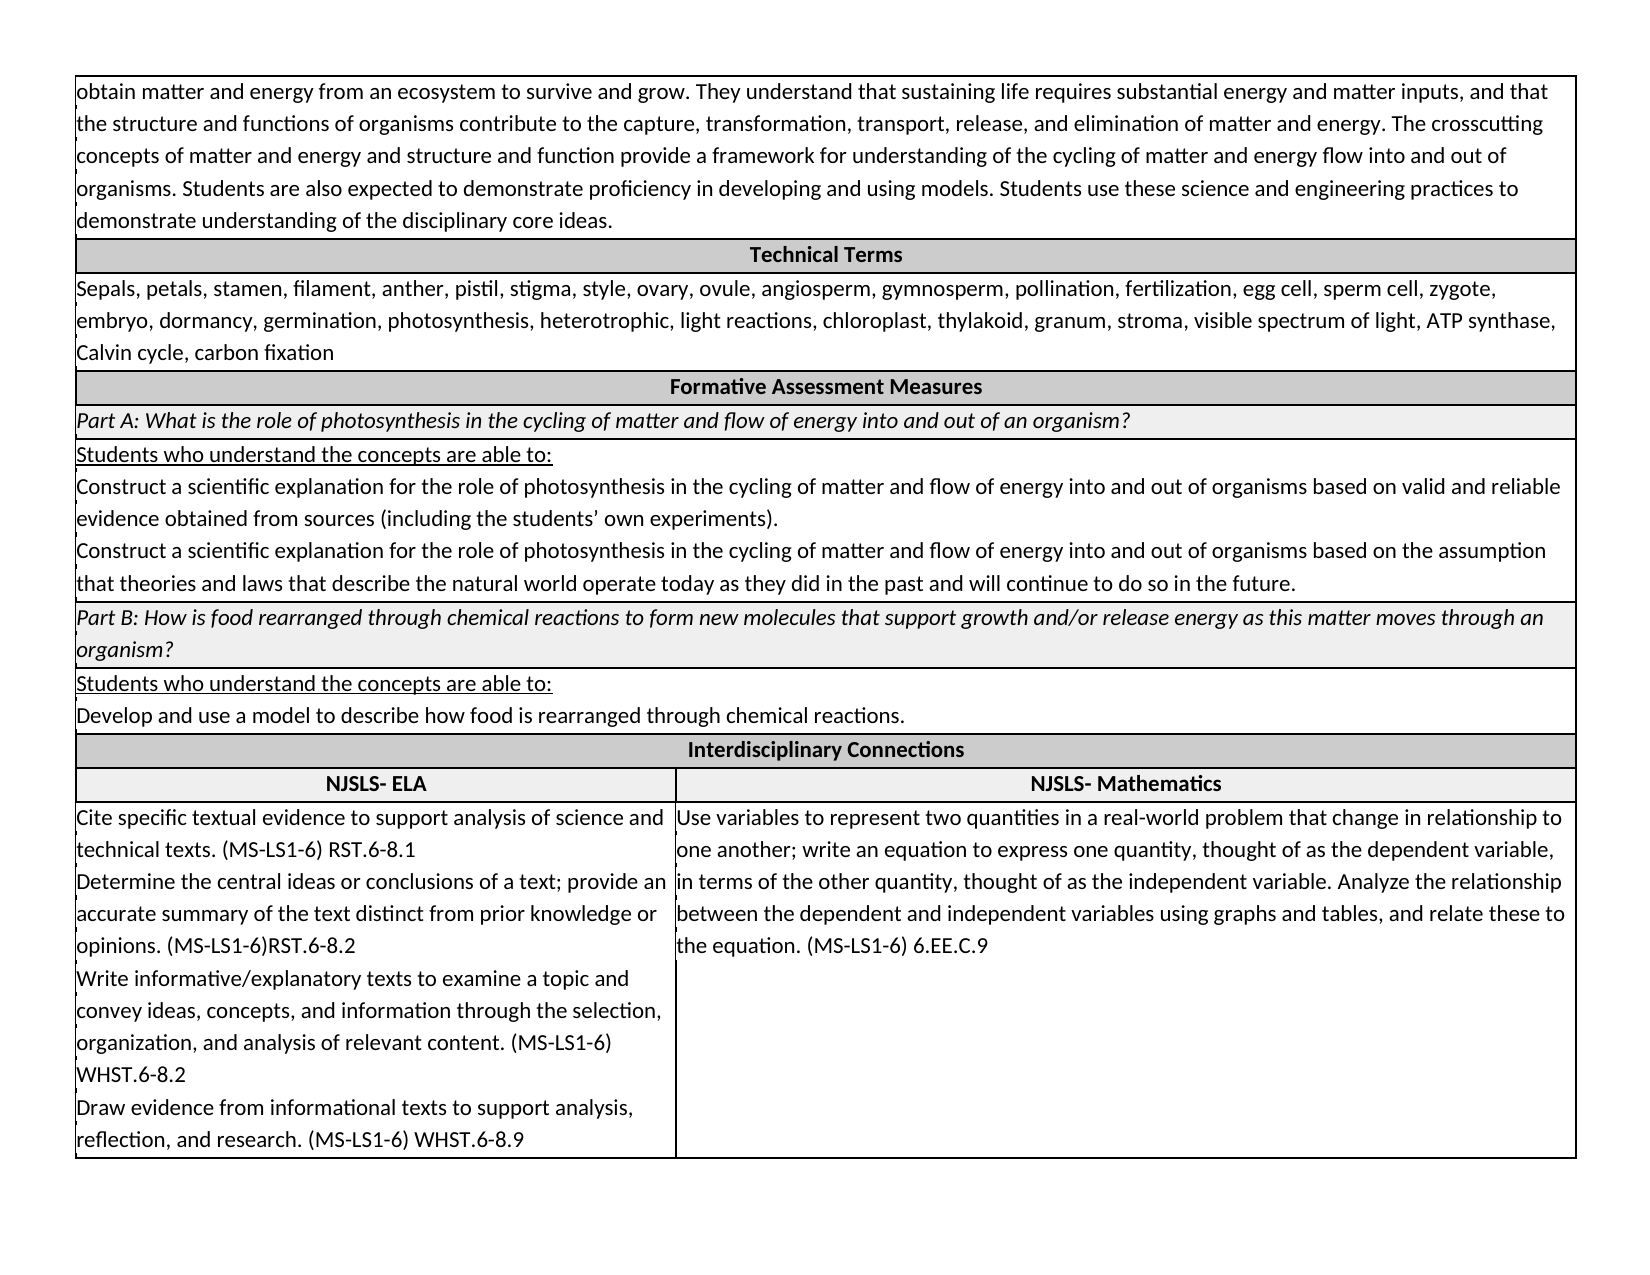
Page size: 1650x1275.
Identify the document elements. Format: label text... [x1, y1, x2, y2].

table_cell NJSLS- ELA [77, 769, 675, 801]
table_cell Part B: How is food rearranged through chemical reactions to form new molecules that support growth and/or release energy as this matter moves through an organism? [77, 603, 1575, 667]
table_cell Sepals, petals, stamen, filament, anther, pistil, stigma, style, ovary, ovule, angiosperm, gymnosperm, pollination, fertilization, egg cell, sperm cell, zygote, embryo, dormancy, germination, photosynthesis, heterotrophic, light reactions, chloroplast, thylakoid, granum, stroma, visible spectrum of light, ATP synthase, Calvin cycle, carbon fixation [77, 274, 1575, 370]
table_cell Use variables to represent two quantities in a real-world problem that change in relationship to one another; write an equation to express one quantity, thought of as the dependent variable, in terms of the other quantity, thought of as the independent variable. Analyze the relationship between the dependent and independent variables using graphs and tables, and relate these to the equation. (MS-LS1-6) 6.EE.C.9 [677, 803, 1575, 1157]
table_cell Students who understand the concepts are able to: Construct a scientific explanation for the role of photosynthesis in the cycling of matter and flow of energy into and out of organisms based on valid and reliable evidence obtained from sources (including the students’ own experiments). Construct a scientific explanation for the role of photosynthesis in the cycling of matter and flow of energy into and out of organisms based on the assumption that theories and laws that describe the natural world operate today as they did in the past and will continue to do so in the future. [77, 440, 1575, 601]
table_cell Cite specific textual evidence to support analysis of science and technical texts. (MS-LS1-6) RST.6-8.1 Determine the central ideas or conclusions of a text; provide an accurate summary of the text distinct from prior knowledge or opinions. (MS-LS1-6)RST.6-8.2 Write informative/explanatory texts to examine a topic and convey ideas, concepts, and information through the selection, organization, and analysis of relevant content. (MS-LS1-6) WHST.6-8.2 Draw evidence from informational texts to support analysis, reflection, and research. (MS-LS1-6) WHST.6-8.9 [77, 803, 675, 1157]
table_cell Formative Assessment Measures [77, 372, 1575, 404]
table_cell Students who understand the concepts are able to: Develop and use a model to describe how food is rearranged through chemical reactions. [77, 669, 1575, 733]
table_cell Part A: What is the role of photosynthesis in the cycling of matter and flow of energy into and out of an organism? [77, 406, 1575, 438]
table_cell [77, 77, 1575, 238]
table_cell Technical Terms [77, 240, 1575, 272]
table_cell Interdisciplinary Connections [77, 735, 1575, 767]
table_cell NJSLS- Mathematics [677, 769, 1575, 801]
